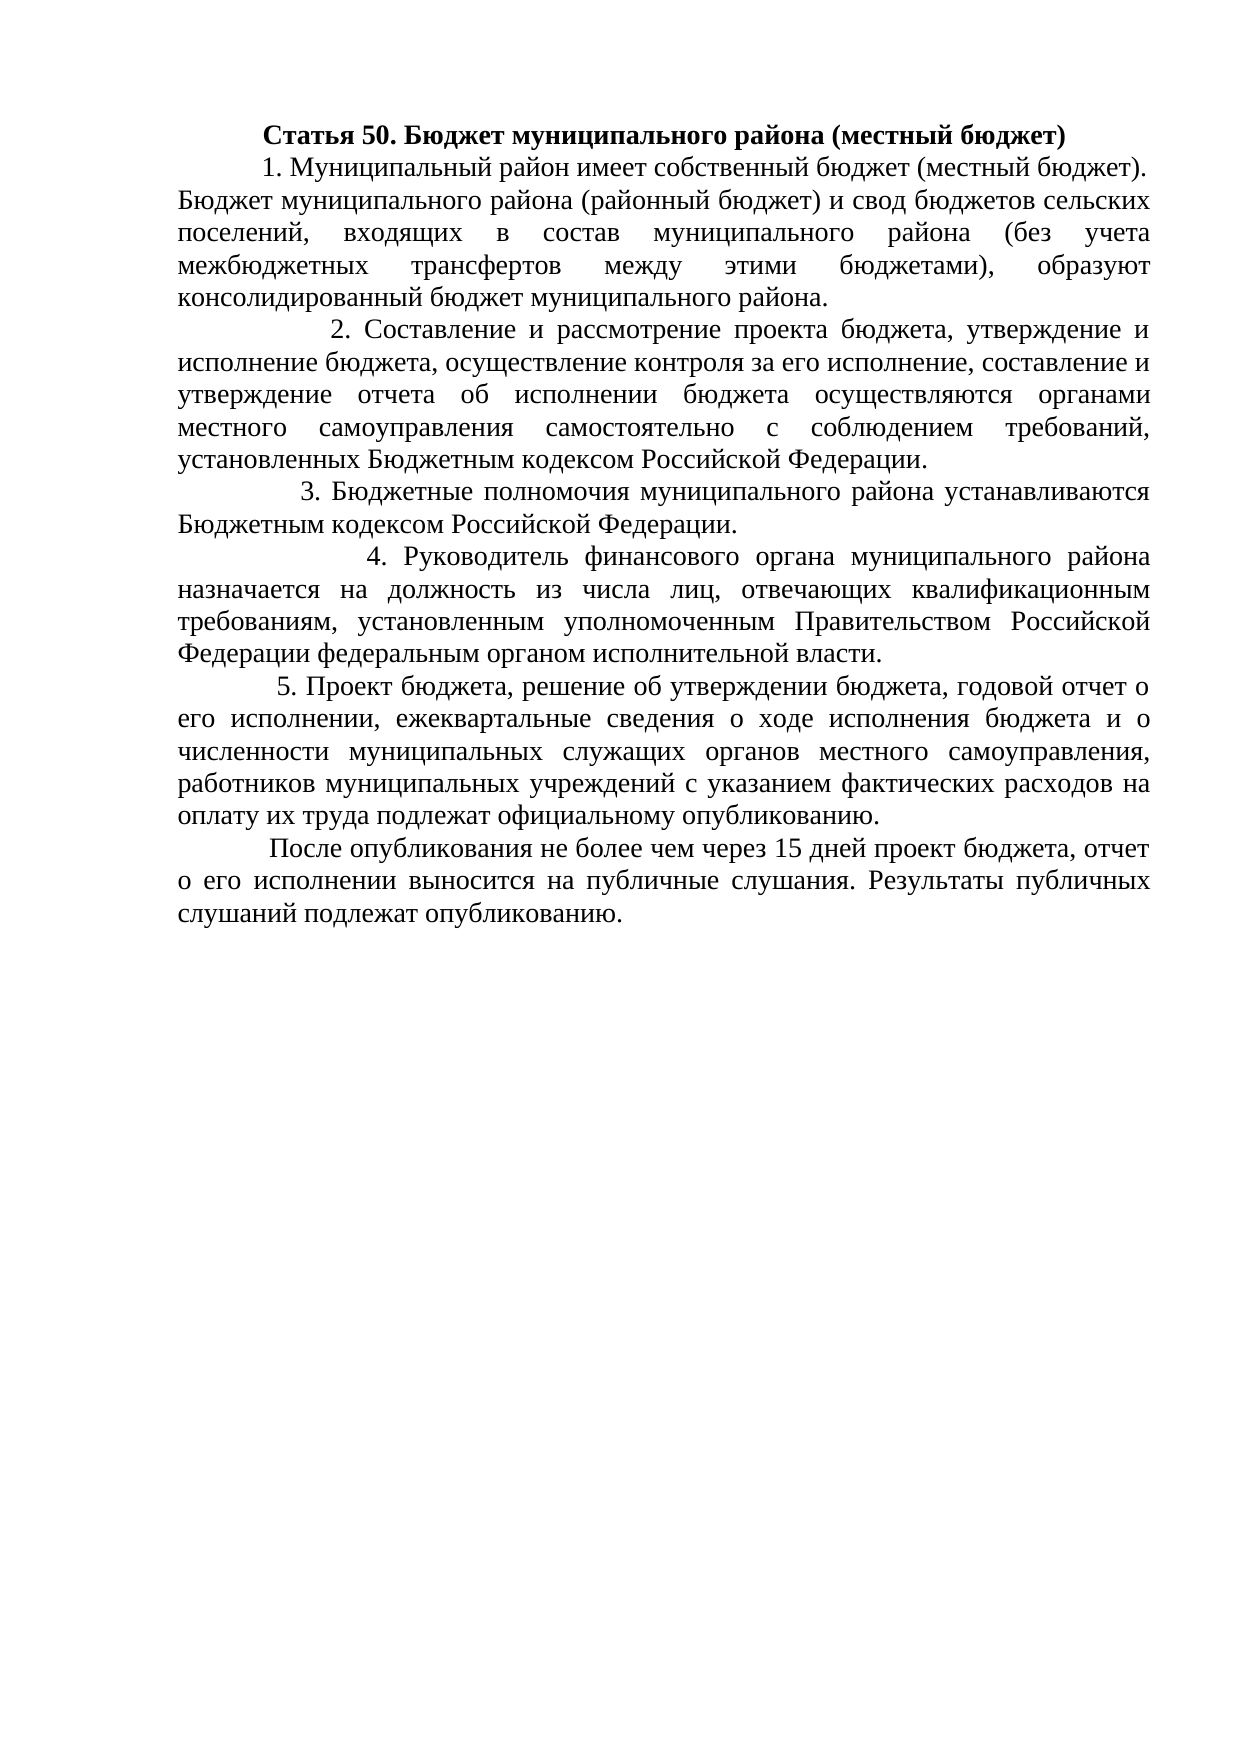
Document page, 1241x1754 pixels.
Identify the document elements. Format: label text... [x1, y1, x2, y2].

text После опубликования не более чем через 15 дней проект бюджета, отчет о его исполнении выносится на публичные слушания. Результаты публичных слушаний подлежат опубликованию. [177, 831, 1152, 928]
text 4. Руководитель финансового органа муниципального района назначается на должность из числа лиц, отвечающих квалификационным требованиям, установленным уполномоченным Правительством Российской Федерации федеральным органом исполнительной власти. [177, 539, 1152, 669]
text 5. Проект бюджета, решение об утверждении бюджета, годовой отчет о его исполнении, ежеквартальные сведения о ходе исполнения бюджета и о численности муниципальных служащих органов местного самоуправления, работников муниципальных учреждений с указанием фактических расходов на оплату их труда подлежат официальному опубликованию. [177, 669, 1152, 831]
text 1. Муниципальный район имеет собственный бюджет (местный бюджет). [177, 151, 1152, 183]
text 2. Составление и рассмотрение проекта бюджета, утверждение и исполнение бюджета, осуществление контроля за его исполнение, составление и утверждение отчета об исполнении бюджета осуществляются органами местного самоуправления самостоятельно с соблюдением требований, установленных Бюджетным кодексом Российской Федерации. [177, 312, 1152, 474]
text Бюджет муниципального района (районный бюджет) и свод бюджетов сельских поселений, входящих в состав муниципального района (без учета межбюджетных трансфертов между этими бюджетами), образуют консолидированный бюджет муниципального района. [177, 183, 1152, 312]
text 3. Бюджетные полномочия муниципального района устанавливаются Бюджетным кодексом Российской Федерации. [177, 474, 1152, 539]
text Статья 50. Бюджет муниципального района (местный бюджет) [177, 118, 1152, 151]
